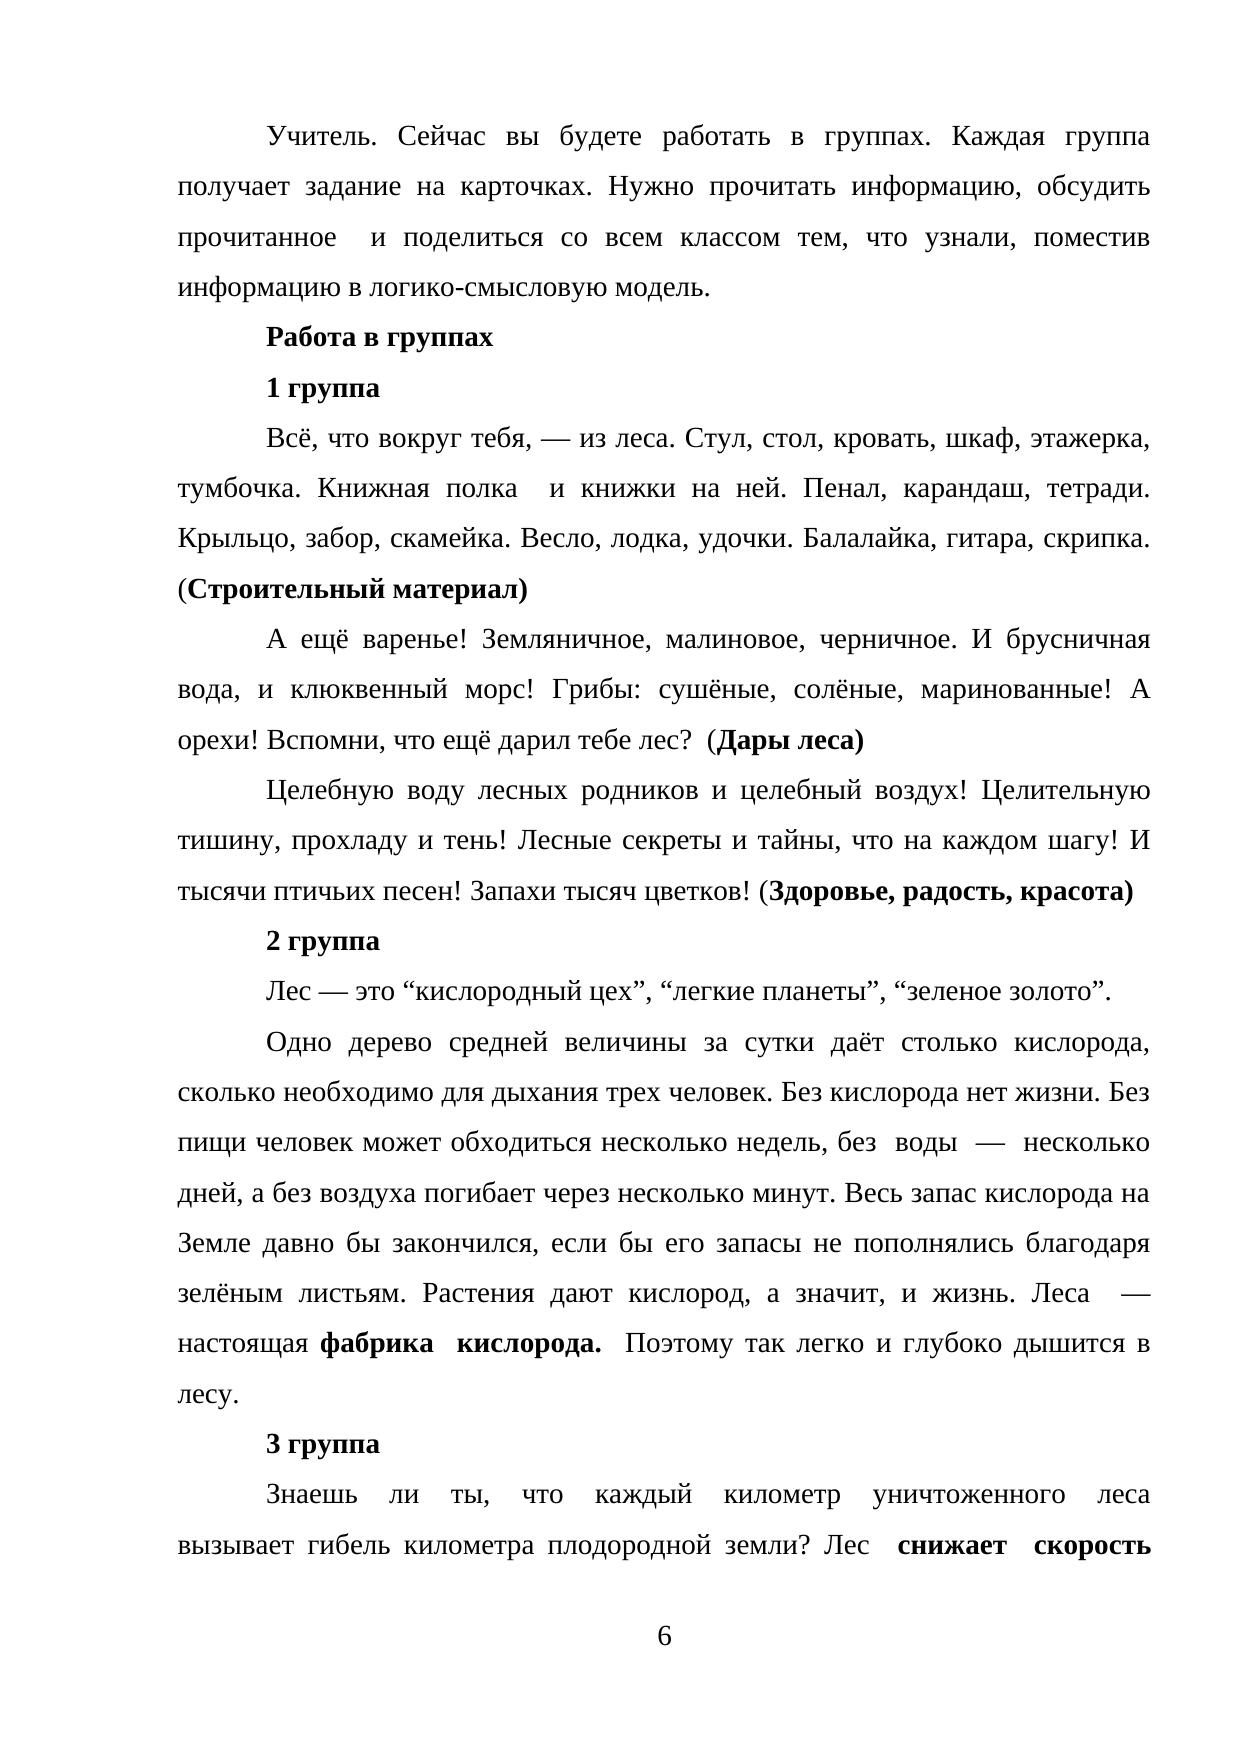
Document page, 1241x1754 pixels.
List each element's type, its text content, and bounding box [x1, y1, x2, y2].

text 1 группа [177, 370, 1152, 403]
text Работа в группах [177, 319, 1152, 353]
text Всё, что вокруг тебя, — из леса. Стул, стол, кровать, шкаф, этажерка, тумбочка. Книжная полка и книжки на ней. Пенал, карандаш, тетради. Крыльцо, забор, скамейка. Весло, лодка, удочки. Балалайка, гитара, скрипка. (Строительный материал) [177, 420, 1152, 604]
text А ещё варенье! Земляничное, малиновое, черничное. И брусничная вода, и клюквенный морс! Грибы: сушёные, солёные, маринованные! А орехи! Вспомни, что ещё дарил тебе лес? (Дары леса) [177, 621, 1152, 755]
text 3 группа [177, 1426, 1152, 1460]
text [177, 1477, 1152, 1560]
text 2 группа [177, 923, 1152, 957]
text Одно дерево средней величины за сутки даёт столько кислорода, сколько необходимо для дыхания трех человек. Без кислорода нет жизни. Без пищи человек может обходиться несколько недель, без воды — несколько дней, а без воздуха погибает через несколько минут. Весь запас кислорода на Земле давно бы закончился, если бы его запасы не пополнялись благодаря зелёным листьям. Растения дают кислород, а значит, и жизнь. Леса — настоящая фабрика кислорода. Поэтому так легко и глубоко дышится в лесу. [177, 1024, 1152, 1409]
text Целебную воду лесных родников и целебный воздух! Целительную тишину, прохладу и тень! Лесные секреты и тайны, что на каждом шагу! И тысячи птичьих песен! Запахи тысяч цветков! (Здоровье, радость, красота) [177, 772, 1152, 906]
text Учитель. Сейчас вы будете работать в группах. Каждая группа получает задание на карточках. Нужно прочитать информацию, обсудить прочитанное и поделиться со всем классом тем, что узнали, поместив информацию в логико-смысловую модель. [177, 118, 1152, 303]
text Лес — это “кислородный цех”, “легкие планеты”, “зеленое золото”. [177, 973, 1152, 1007]
